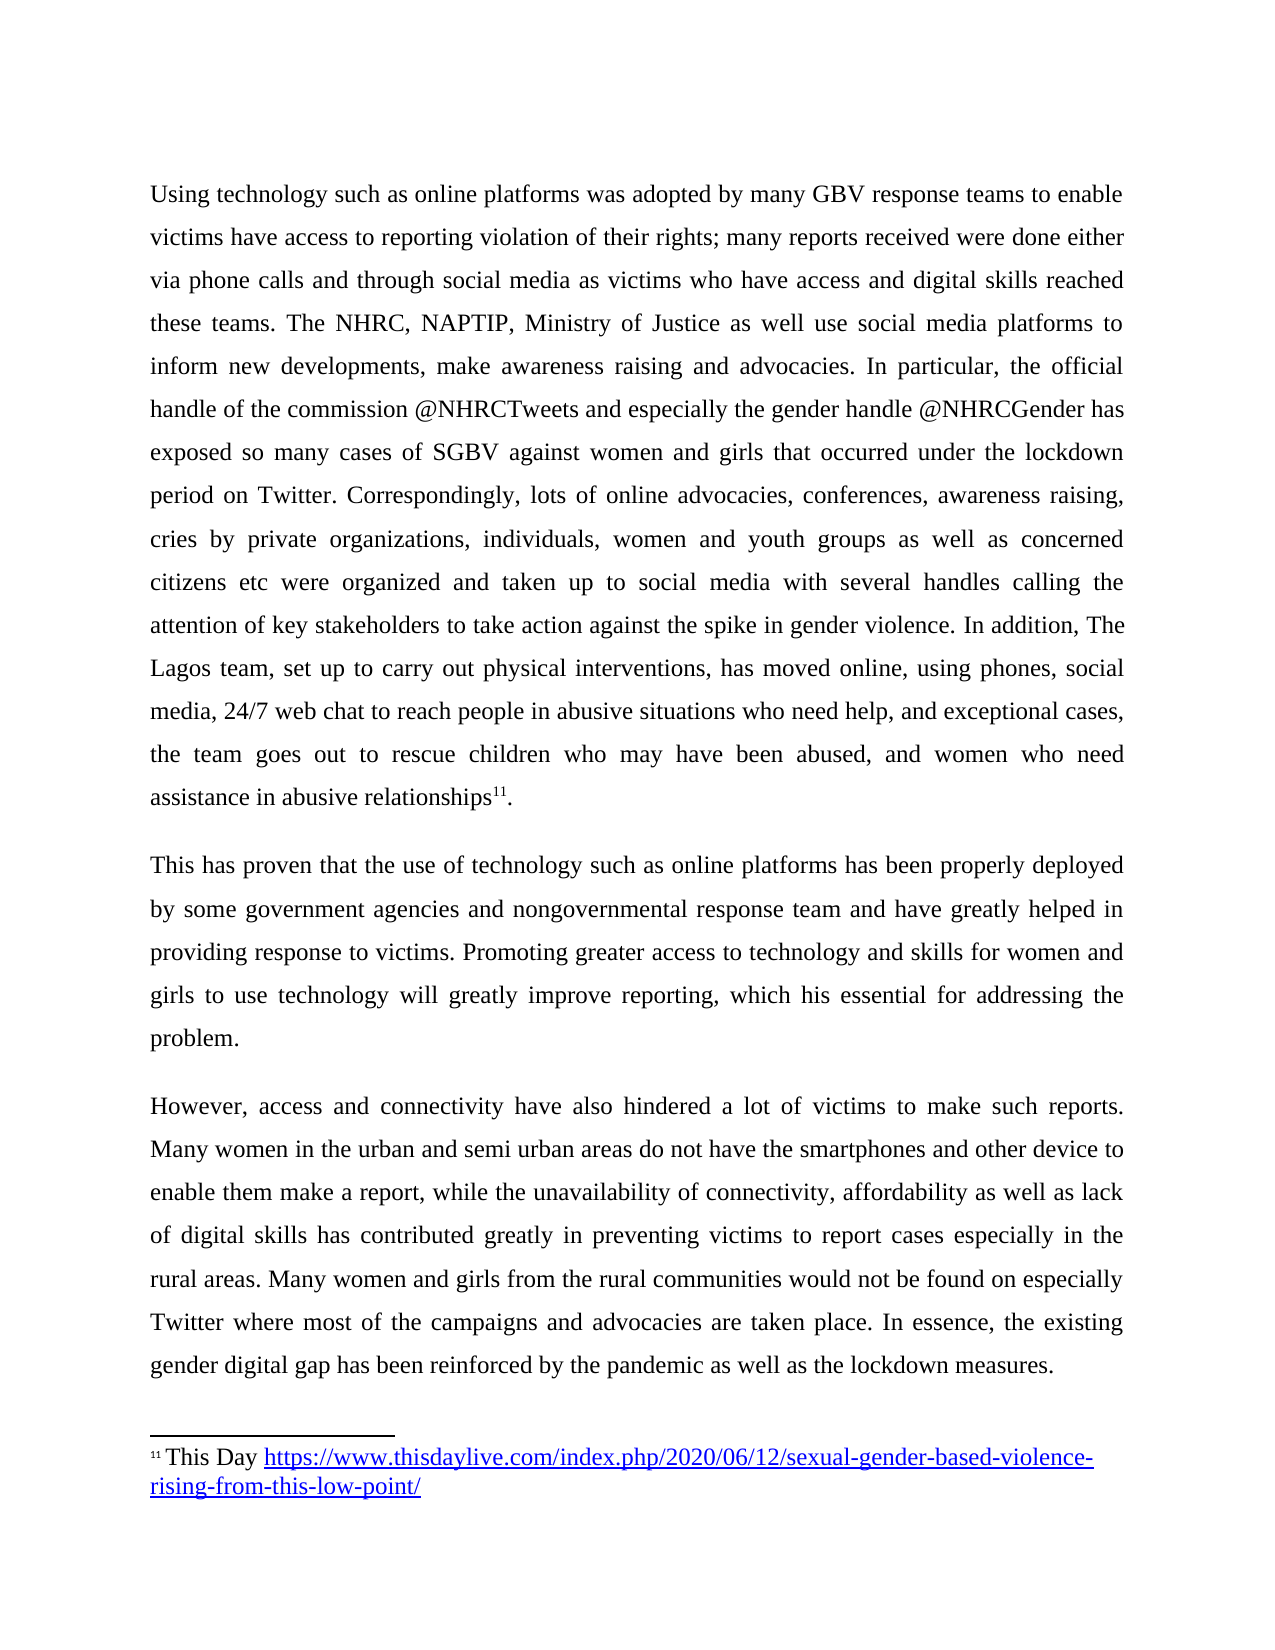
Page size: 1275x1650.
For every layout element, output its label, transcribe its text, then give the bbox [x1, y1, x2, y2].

text Using technology such as online platforms was adopted by many GBV response teams to enable victims have access to reporting violation of their rights; many reports received were done either via phone calls and through social media as victims who have access and digital skills reached these teams. The NHRC, NAPTIP, Ministry of Justice as well use social media platforms to inform new developments, make awareness raising and advocacies. In particular, the official handle of the commission @NHRCTweets and especially the gender handle @NHRCGender has exposed so many cases of SGBV against women and girls that occurred under the lockdown period on Twitter. Correspondingly, lots of online advocacies, conferences, awareness raising, cries by private organizations, individuals, women and youth groups as well as concerned citizens etc were organized and taken up to social media with several handles calling the attention of key stakeholders to take action against the spike in gender violence. In addition, The Lagos team, set up to carry out physical interventions, has moved online, using phones, social media, 24/7 web chat to reach people in abusive situations who need help, and exceptional cases, the team goes out to rescue children who may have been abused, and women who need assistance in abusive relationships. [150, 179, 1125, 811]
text However, access and connectivity have also hindered a lot of victims to make such reports. Many women in the urban and semi urban areas do not have the smartphones and other device to enable them make a report, while the unavailability of connectivity, affordability as well as lack of digital skills has contributed greatly in preventing victims to report cases especially in the rural areas. Many women and girls from the rural communities would not be found on especially Twitter where most of the campaigns and advocacies are taken place. In essence, the existing gender digital gap has been reinforced by the pandemic as well as the lockdown measures. [150, 1091, 1125, 1379]
text This has proven that the use of technology such as online platforms has been properly deployed by some government agencies and nongovernmental response team and have greatly helped in providing response to victims. Promoting greater access to technology and skills for women and girls to use technology will greatly improve reporting, which his essential for addressing the problem. [150, 851, 1125, 1052]
